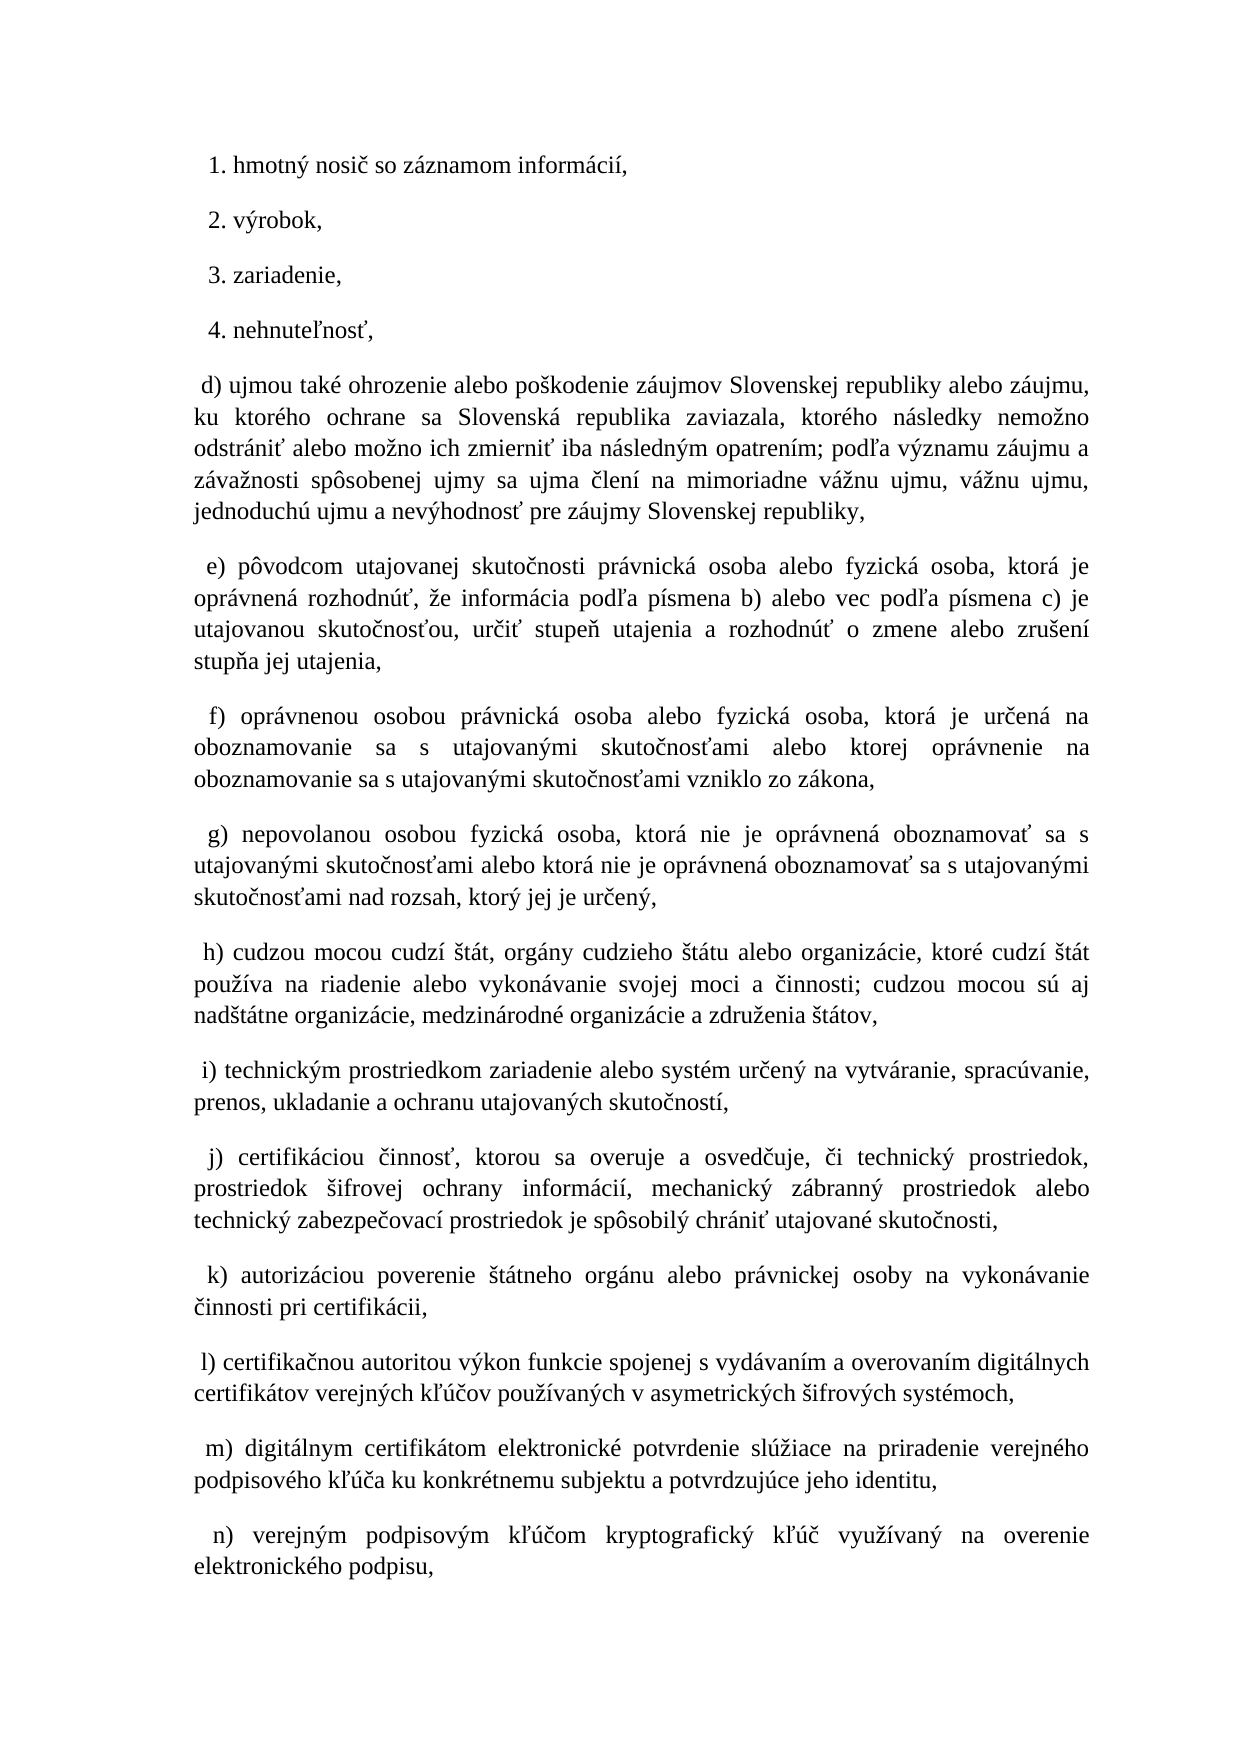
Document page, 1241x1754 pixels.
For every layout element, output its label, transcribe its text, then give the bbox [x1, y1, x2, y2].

text j) certifikáciou činnosť, ktorou sa overuje a osvedčuje, či technický prostriedok, prostriedok šifrovej ochrany informácií, mechanický zábranný prostriedok alebo technický zabezpečovací prostriedok je spôsobilý chrániť utajované skutočnosti, [194, 1142, 1090, 1234]
text h) cudzou mocou cudzí štát, orgány cudzieho štátu alebo organizácie, ktoré cudzí štát používa na riadenie alebo vykonávanie svojej moci a činnosti; cudzou mocou sú aj nadštátne organizácie, medzinárodné organizácie a združenia štátov, [194, 937, 1090, 1029]
text 4. nehnuteľnosť, [202, 315, 1090, 344]
text k) autorizáciou poverenie štátneho orgánu alebo právnickej osoby na vykonávanie činnosti pri certifikácii, [194, 1260, 1090, 1320]
text d) ujmou také ohrozenie alebo poškodenie záujmov Slovenskej republiky alebo záujmu, ku ktorého ochrane sa Slovenská republika zaviazala, ktorého následky nemožno odstrániť alebo možno ich zmierniť iba následným opatrením; podľa významu záujmu a závažnosti spôsobenej ujmy sa ujma člení na mimoriadne vážnu ujmu, vážnu ujmu, jednoduchú ujmu a nevýhodnosť pre záujmy Slovenskej republiky, [194, 370, 1090, 525]
text l) certifikačnou autoritou výkon funkcie spojenej s vydávaním a overovaním digitálnych certifikátov verejných kľúčov používaných v asymetrických šifrových systémoch, [194, 1347, 1090, 1407]
text 3. zariadenie, [202, 260, 1090, 289]
text i) technickým prostriedkom zariadenie alebo systém určený na vytváranie, spracúvanie, prenos, ukladanie a ochranu utajovaných skutočností, [194, 1055, 1090, 1116]
text 2. výrobok, [202, 205, 1090, 234]
text n) verejným podpisovým kľúčom kryptografický kľúč využívaný na overenie elektronického podpisu, [194, 1520, 1090, 1580]
text m) digitálnym certifikátom elektronické potvrdenie slúžiace na priradenie verejného podpisového kľúča ku konkrétnemu subjektu a potvrdzujúce jeho identitu, [194, 1433, 1090, 1493]
text g) nepovolanou osobou fyzická osoba, ktorá nie je oprávnená oboznamovať sa s utajovanými skutočnosťami alebo ktorá nie je oprávnená oboznamovať sa s utajovanými skutočnosťami nad rozsah, ktorý jej je určený, [194, 819, 1090, 911]
text f) oprávnenou osobou právnická osoba alebo fyzická osoba, ktorá je určená na oboznamovanie sa s utajovanými skutočnosťami alebo ktorej oprávnenie na oboznamovanie sa s utajovanými skutočnosťami vzniklo zo zákona, [194, 701, 1090, 793]
text e) pôvodcom utajovanej skutočnosti právnická osoba alebo fyzická osoba, ktorá je oprávnená rozhodnúť, že informácia podľa písmena b) alebo vec podľa písmena c) je utajovanou skutočnosťou, určiť stupeň utajenia a rozhodnúť o zmene alebo zrušení stupňa jej utajenia, [194, 551, 1090, 675]
text 1. hmotný nosič so záznamom informácií, [202, 150, 1090, 179]
